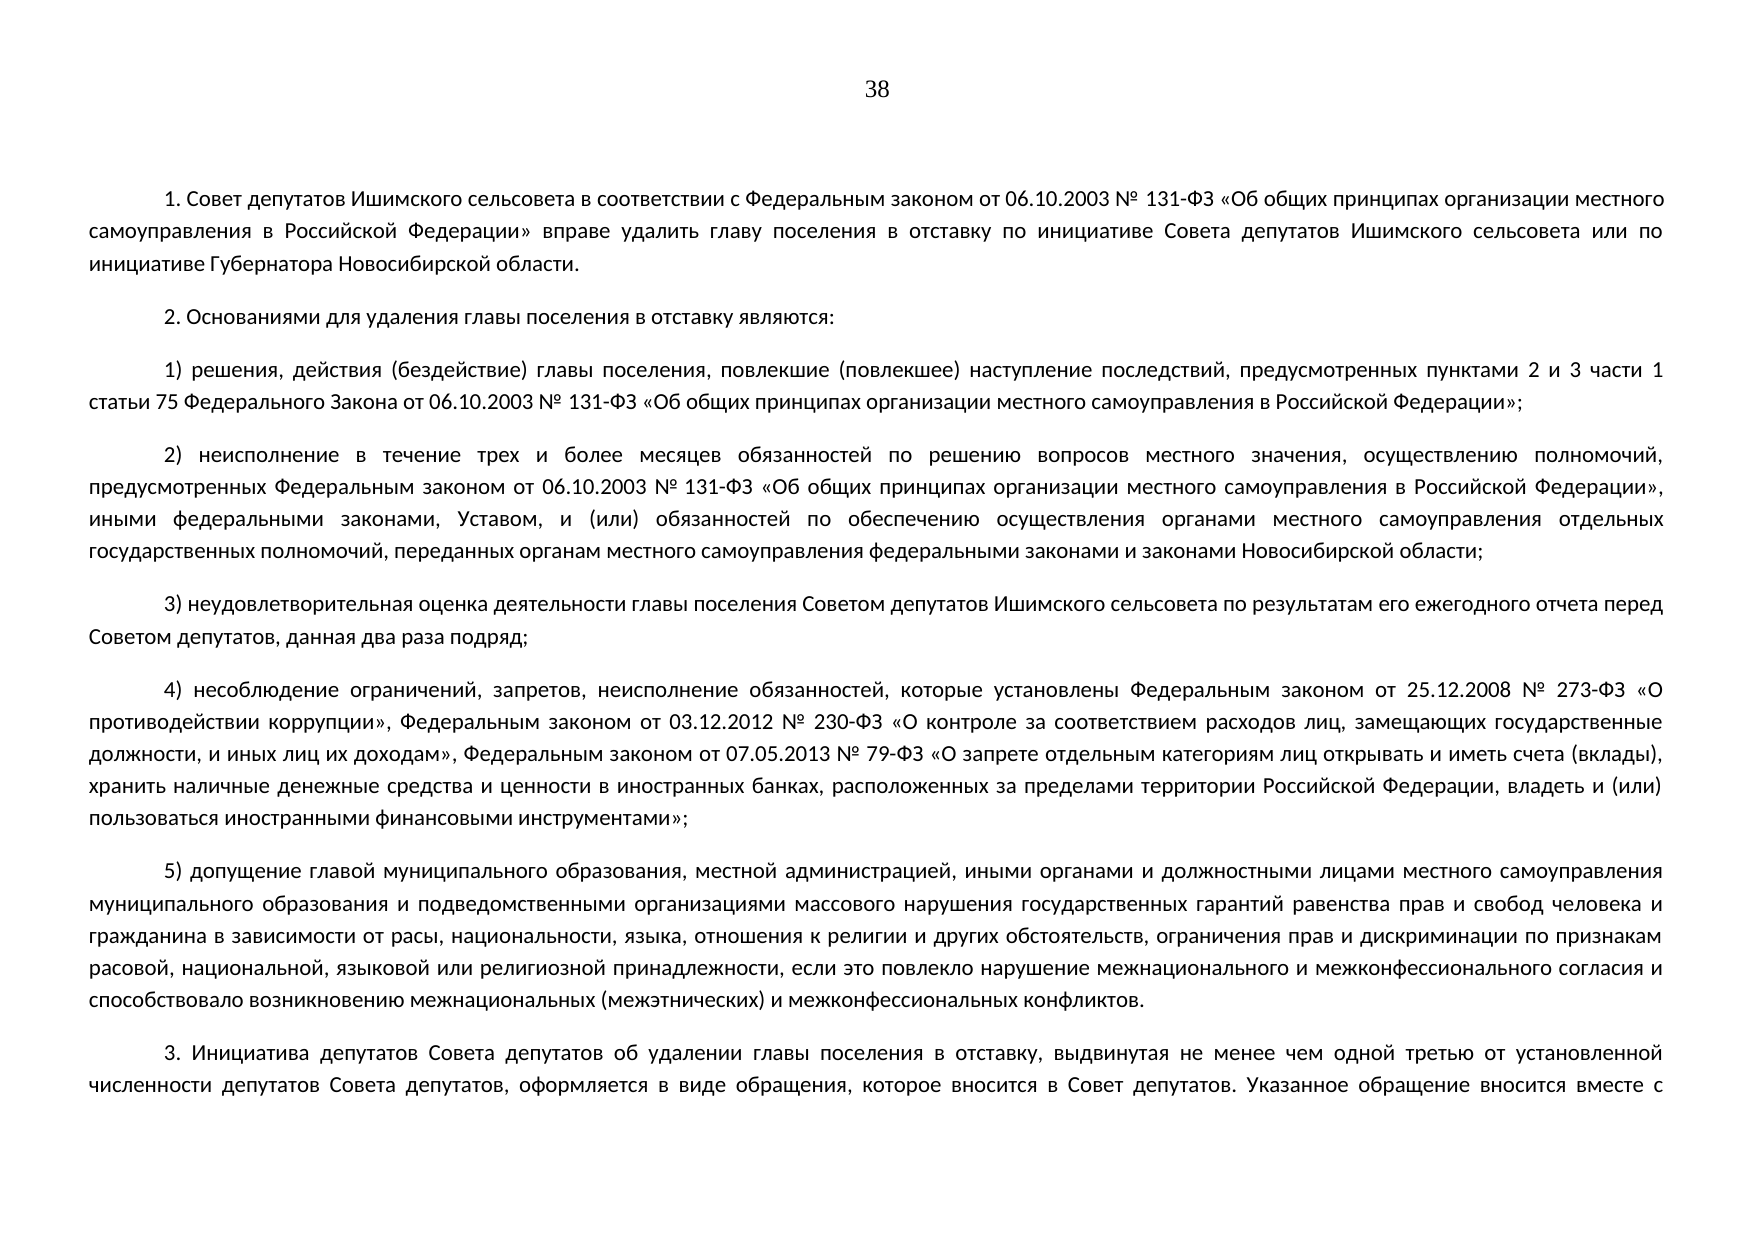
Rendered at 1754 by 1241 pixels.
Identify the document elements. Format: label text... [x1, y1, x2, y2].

text 2. Основаниями для удаления главы поселения в отставку являются: [89, 302, 1665, 330]
text 1) решения, действия (бездействие) главы поселения, повлекшие (повлекшее) наступление последствий, предусмотренных пунктами 2 и 3 части 1 статьи 75 Федерального Закона от 06.10.2003 № 131-ФЗ «Об общих принципах организации местного самоуправления в Российской Федерации»; [89, 355, 1665, 415]
text 1. Совет депутатов Ишимского сельсовета в соответствии с Федеральным законом от 06.10.2003 № 131-ФЗ «Об общих принципах организации местного самоуправления в Российской Федерации» вправе удалить главу поселения в отставку по инициативе Совета депутатов Ишимского сельсовета или по инициативе Губернатора Новосибирской области. [89, 184, 1665, 277]
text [89, 1038, 1665, 1098]
text 5) допущение главой муниципального образования, местной администрацией, иными органами и должностными лицами местного самоуправления муниципального образования и подведомственными организациями массового нарушения государственных гарантий равенства прав и свобод человека и гражданина в зависимости от расы, национальности, языка, отношения к религии и других обстоятельств, ограничения прав и дискриминации по признакам расовой, национальной, языковой или религиозной принадлежности, если это повлекло нарушение межнационального и межконфессионального согласия и способствовало возникновению межнациональных (межэтнических) и межконфессиональных конфликтов. [89, 857, 1665, 1013]
text 4) несоблюдение ограничений, запретов, неисполнение обязанностей, которые установлены Федеральным законом от 25.12.2008 № 273-ФЗ «О противодействии коррупции», Федеральным законом от 03.12.2012 № 230-ФЗ «О контроле за соответствием расходов лиц, замещающих государственные должности, и иных лиц их доходам», Федеральным законом от 07.05.2013 № 79-ФЗ «О запрете отдельным категориям лиц открывать и иметь счета (вклады), хранить наличные денежные средства и ценности в иностранных банках, расположенных за пределами территории Российской Федерации, владеть и (или) пользоваться иностранными финансовыми инструментами»; [89, 675, 1665, 832]
text 2) неисполнение в течение трех и более месяцев обязанностей по решению вопросов местного значения, осуществлению полномочий, предусмотренных Федеральным законом от 06.10.2003 № 131-ФЗ «Об общих принципах организации местного самоуправления в Российской Федерации», иными федеральными законами, Уставом, и (или) обязанностей по обеспечению осуществления органами местного самоуправления отдельных государственных полномочий, переданных органам местного самоуправления федеральными законами и законами Новосибирской области; [89, 440, 1665, 564]
text 3) неудовлетворительная оценка деятельности главы поселения Советом депутатов Ишимского сельсовета по результатам его ежегодного отчета перед Советом депутатов, данная два раза подряд; [89, 589, 1665, 650]
